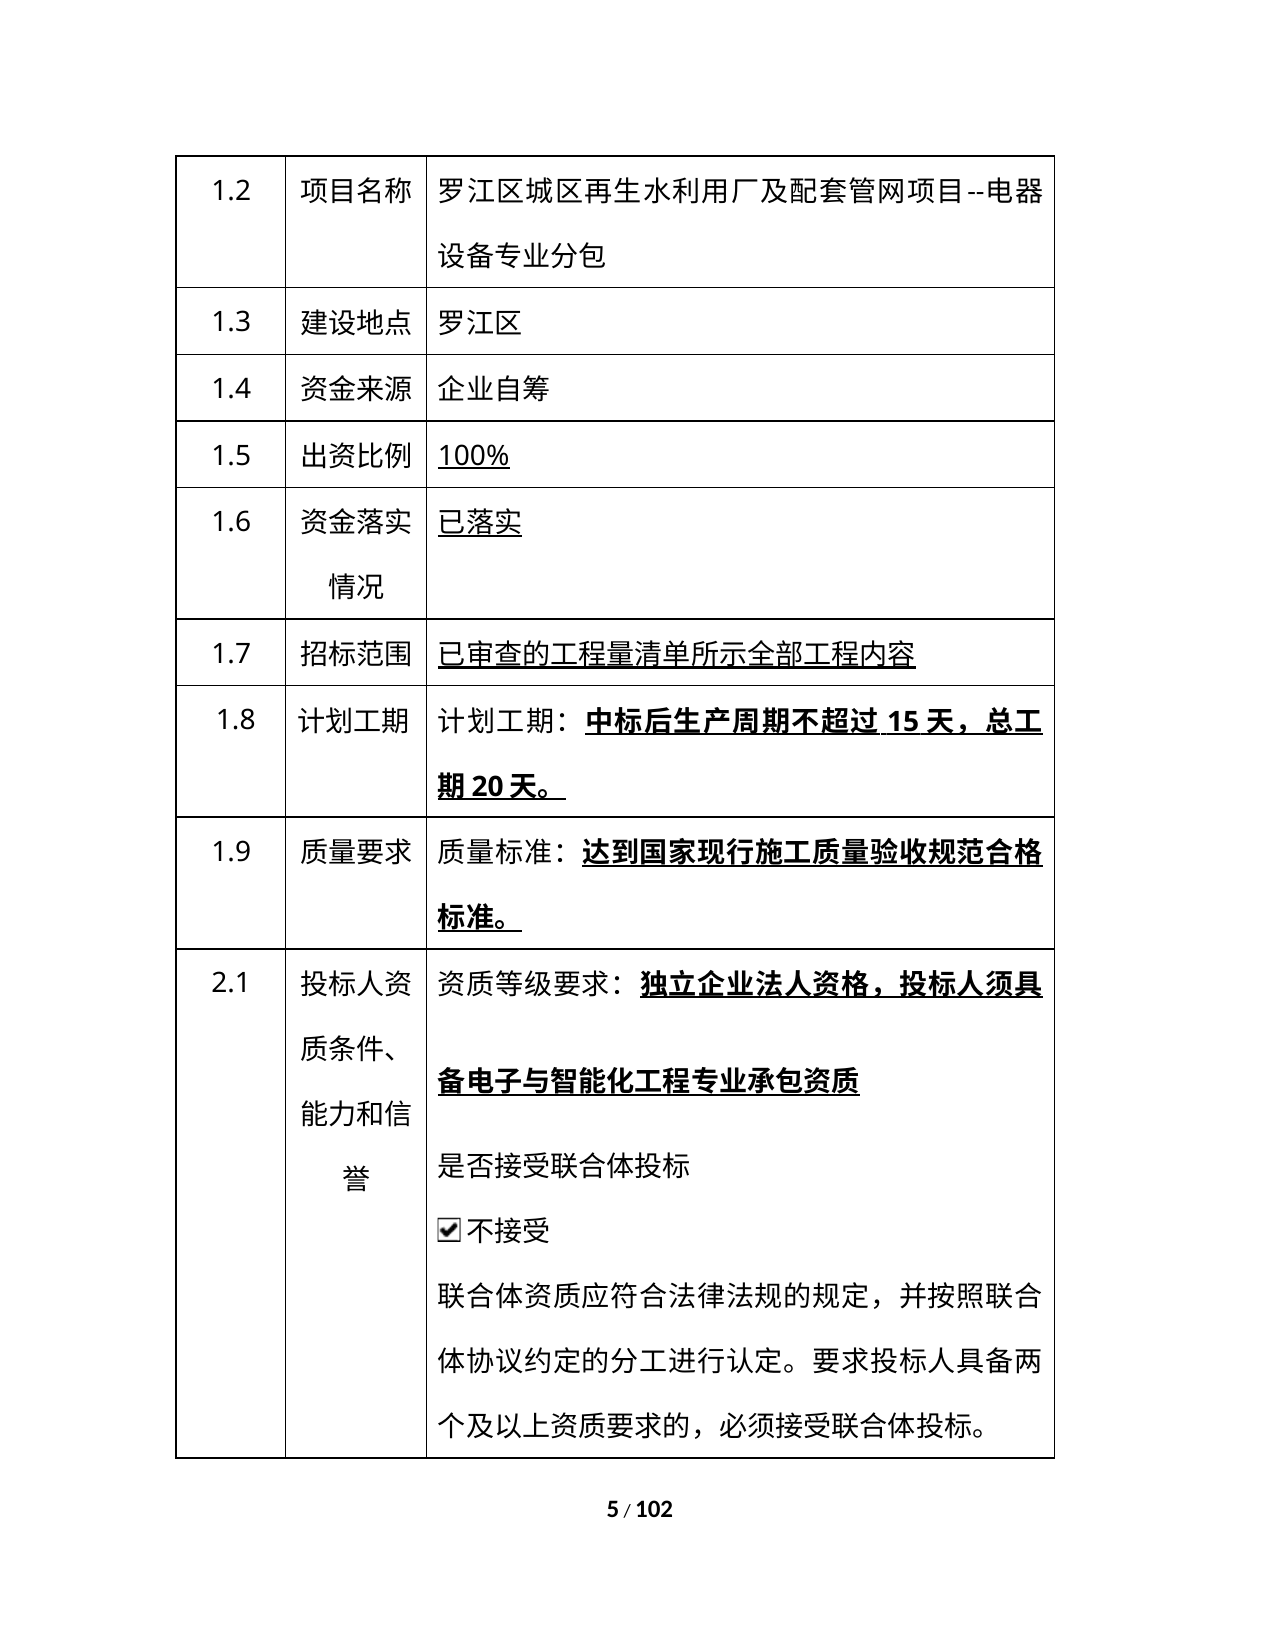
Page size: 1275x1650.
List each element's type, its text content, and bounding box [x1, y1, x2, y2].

table_cell 1.4 [177, 355, 285, 420]
table_cell 计划工期 [286, 686, 426, 816]
table_cell 计划工期：中标后生产周期不超过15天，总工期20天。 [427, 686, 1054, 816]
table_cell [427, 950, 1054, 1457]
table_cell 已审查的工程量清单所示全部工程内容 [427, 620, 1054, 685]
table_cell 罗江区 [427, 288, 1054, 353]
table_cell 质量标准：达到国家现行施工质量验收规范合格标准。 [427, 818, 1054, 948]
picture [437, 1213, 466, 1242]
table_cell 已落实 [427, 488, 1054, 618]
table_cell 建设地点 [286, 288, 426, 353]
table_cell 项目名称 [286, 157, 426, 287]
table_cell 1.8 [177, 686, 285, 816]
table_cell 质量要求 [286, 818, 426, 948]
table_cell 1.9 [177, 818, 285, 948]
table_cell 1.6 [177, 488, 285, 618]
table_cell 100% [427, 422, 1054, 487]
table_cell 出资比例 [286, 422, 426, 487]
table_cell 罗江区城区再生水利用厂及配套管网项目--电器设备专业分包 [427, 157, 1054, 287]
table_cell 资金落实情况 [286, 488, 426, 618]
table_cell 2.1 [177, 950, 285, 1457]
table_cell 1.7 [177, 620, 285, 685]
table_cell 资金来源 [286, 355, 426, 420]
table_cell 投标人资质条件、能力和信誉 [286, 950, 426, 1457]
table_cell 1.3 [177, 288, 285, 353]
table_cell 1.5 [177, 422, 285, 487]
table_cell 招标范围 [286, 620, 426, 685]
table_cell 1.2 [177, 157, 285, 287]
table_cell 企业自筹 [427, 355, 1054, 420]
